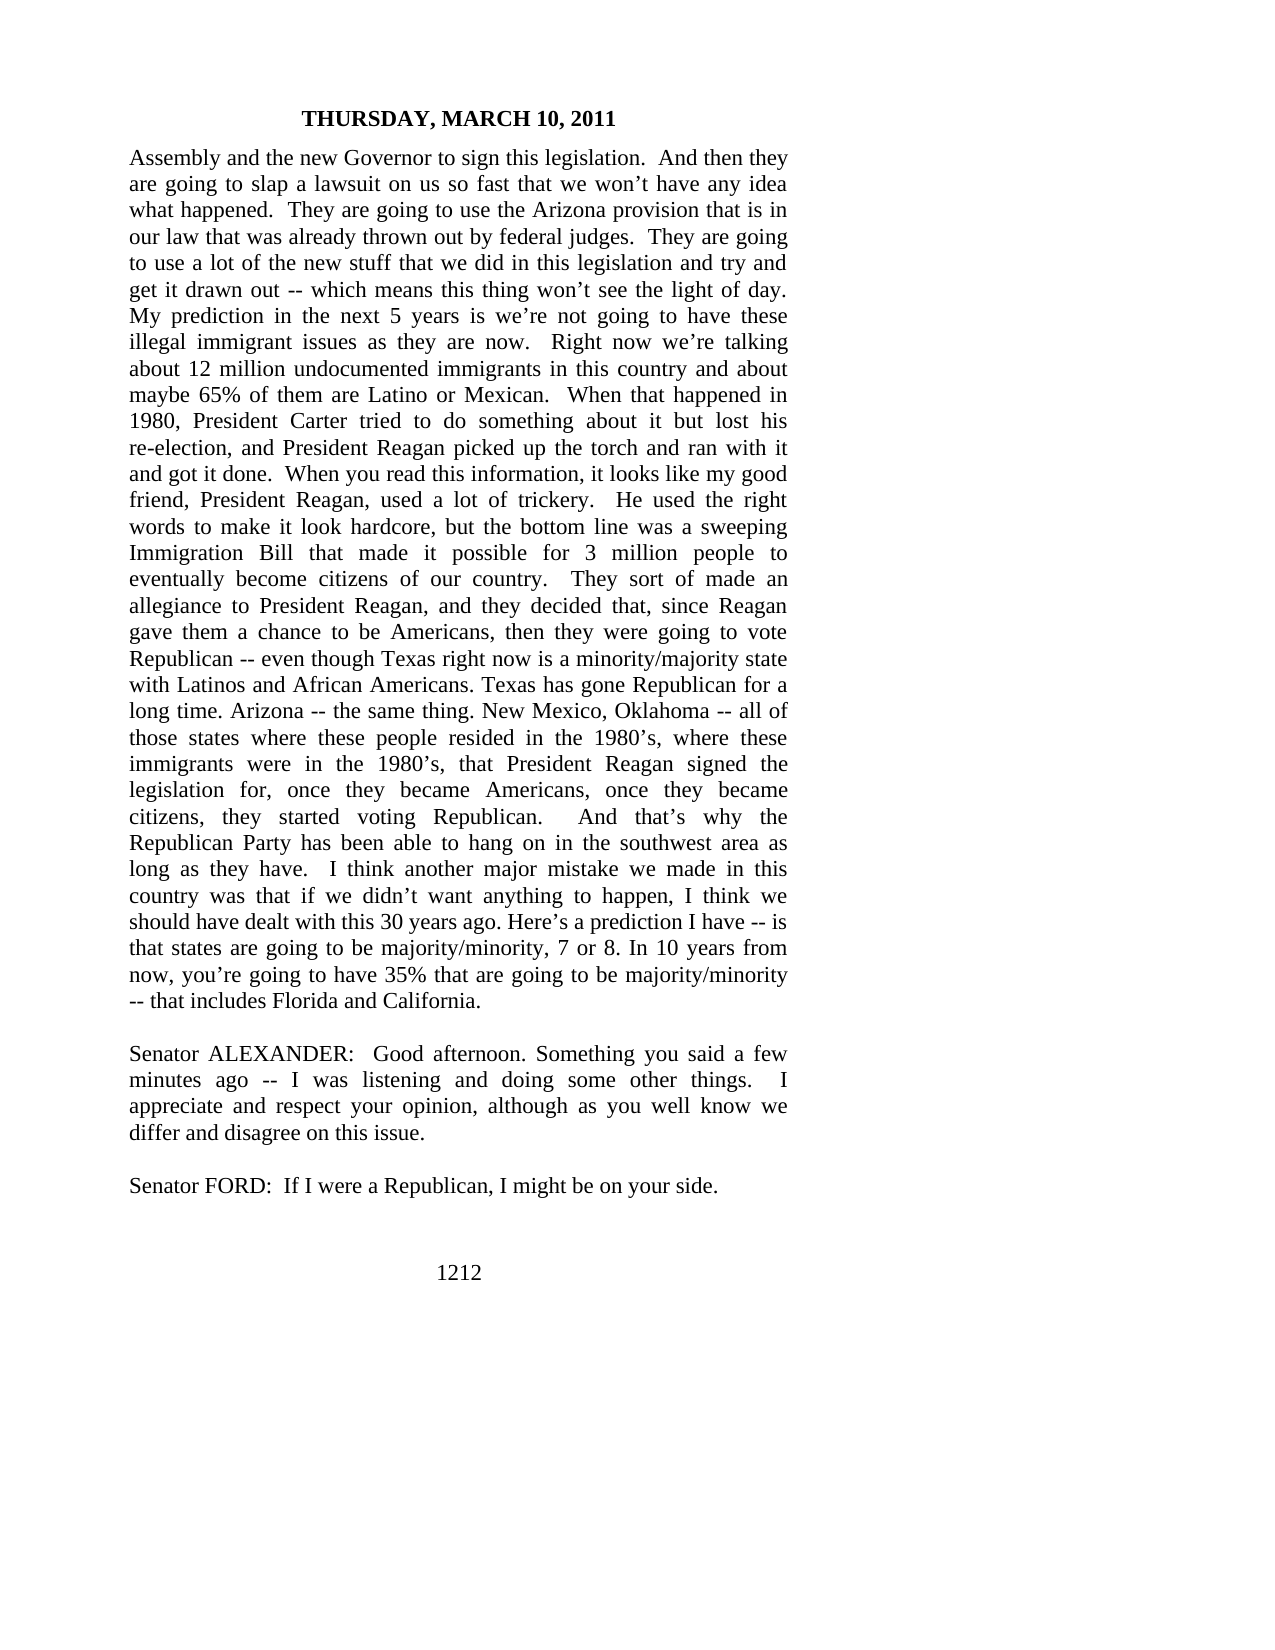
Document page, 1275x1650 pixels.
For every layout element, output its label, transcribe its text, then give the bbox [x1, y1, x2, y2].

text Senator ALEXANDER: Good afternoon. Something you said a few minutes ago -- I was listening and doing some other things. I appreciate and respect your opinion, although as you well know we differ and disagree on this issue. [129, 1040, 789, 1145]
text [129, 144, 789, 1013]
text Senator FORD: If I were a Republican, I might be on your side. [129, 1172, 789, 1198]
